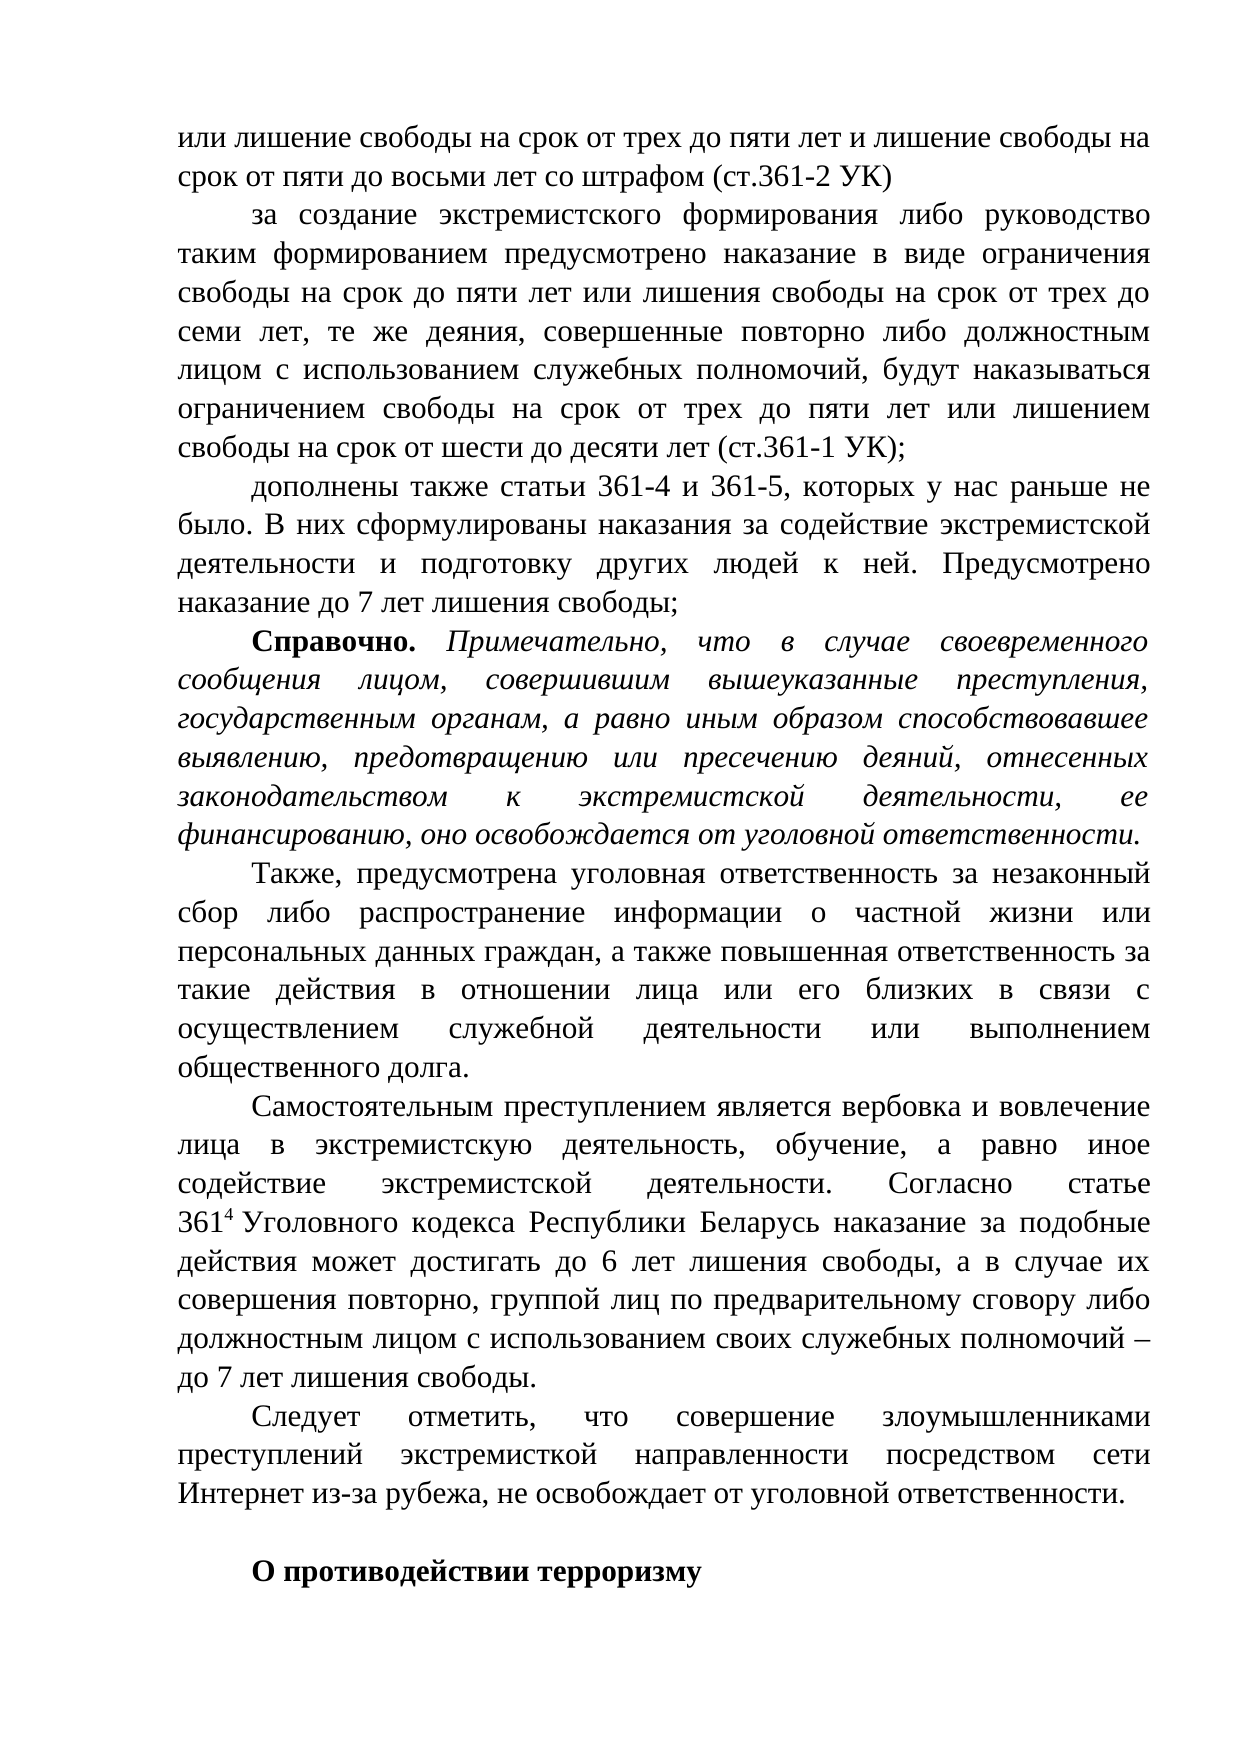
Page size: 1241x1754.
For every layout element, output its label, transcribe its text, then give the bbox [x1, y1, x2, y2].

text Самостоятельным преступлением является вербовка и вовлечение лица в экстремистскую деятельность, обучение, а равно иное содействие экстремистской деятельности. Согласно статье 3614 Уголовного кодекса Республики Беларусь наказание за подобные действия может достигать до 6 лет лишения свободы, а в случае их совершения повторно, группой лиц по предварительному сговору либо должностным лицом с использованием своих служебных полномочий – до 7 лет лишения свободы. [177, 1087, 1152, 1394]
text за создание экстремистского формирования либо руководство таким формированием предусмотрено наказание в виде ограничения свободы на срок до пяти лет или лишения свободы на срок от трех до семи лет, те же деяния, совершенные повторно либо должностным лицом с использованием служебных полномочий, будут наказываться ограничением свободы на срок от трех до пяти лет или лишением свободы на срок от шести до десяти лет (ст.361-1 УК); [177, 196, 1152, 464]
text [177, 118, 1152, 193]
text Справочно. Примечательно, что в случае своевременного сообщения лицом, совершившим вышеуказанные преступления, государственным органам, а равно иным образом способствовавшее выявлению, предотвращению или пресечению деяний, отнесенных законодательством к экстремистской деятельности, ее финансированию, оно освобождается от уголовной ответственности. [177, 622, 1152, 852]
text дополнены также статьи 361-4 и 361-5, которых у нас раньше не было. В них сформулированы наказания за содействие экстремистской деятельности и подготовку других людей к ней. Предусмотрено наказание до 7 лет лишения свободы; [177, 467, 1152, 619]
text О противодействии терроризму [177, 1552, 1152, 1588]
text Также, предусмотрена уголовная ответственность за незаконный сбор либо распространение информации о частной жизни или персональных данных граждан, а также повышенная ответственность за такие действия в отношении лица или его близких в связи с осуществлением служебной деятельности или выполнением общественного долга. [177, 854, 1152, 1084]
text Следует отметить, что совершение злоумышленниками преступлений экстремисткой направленности посредством сети Интернет из-за рубежа, не освобождает от уголовной ответственности. [177, 1397, 1152, 1510]
